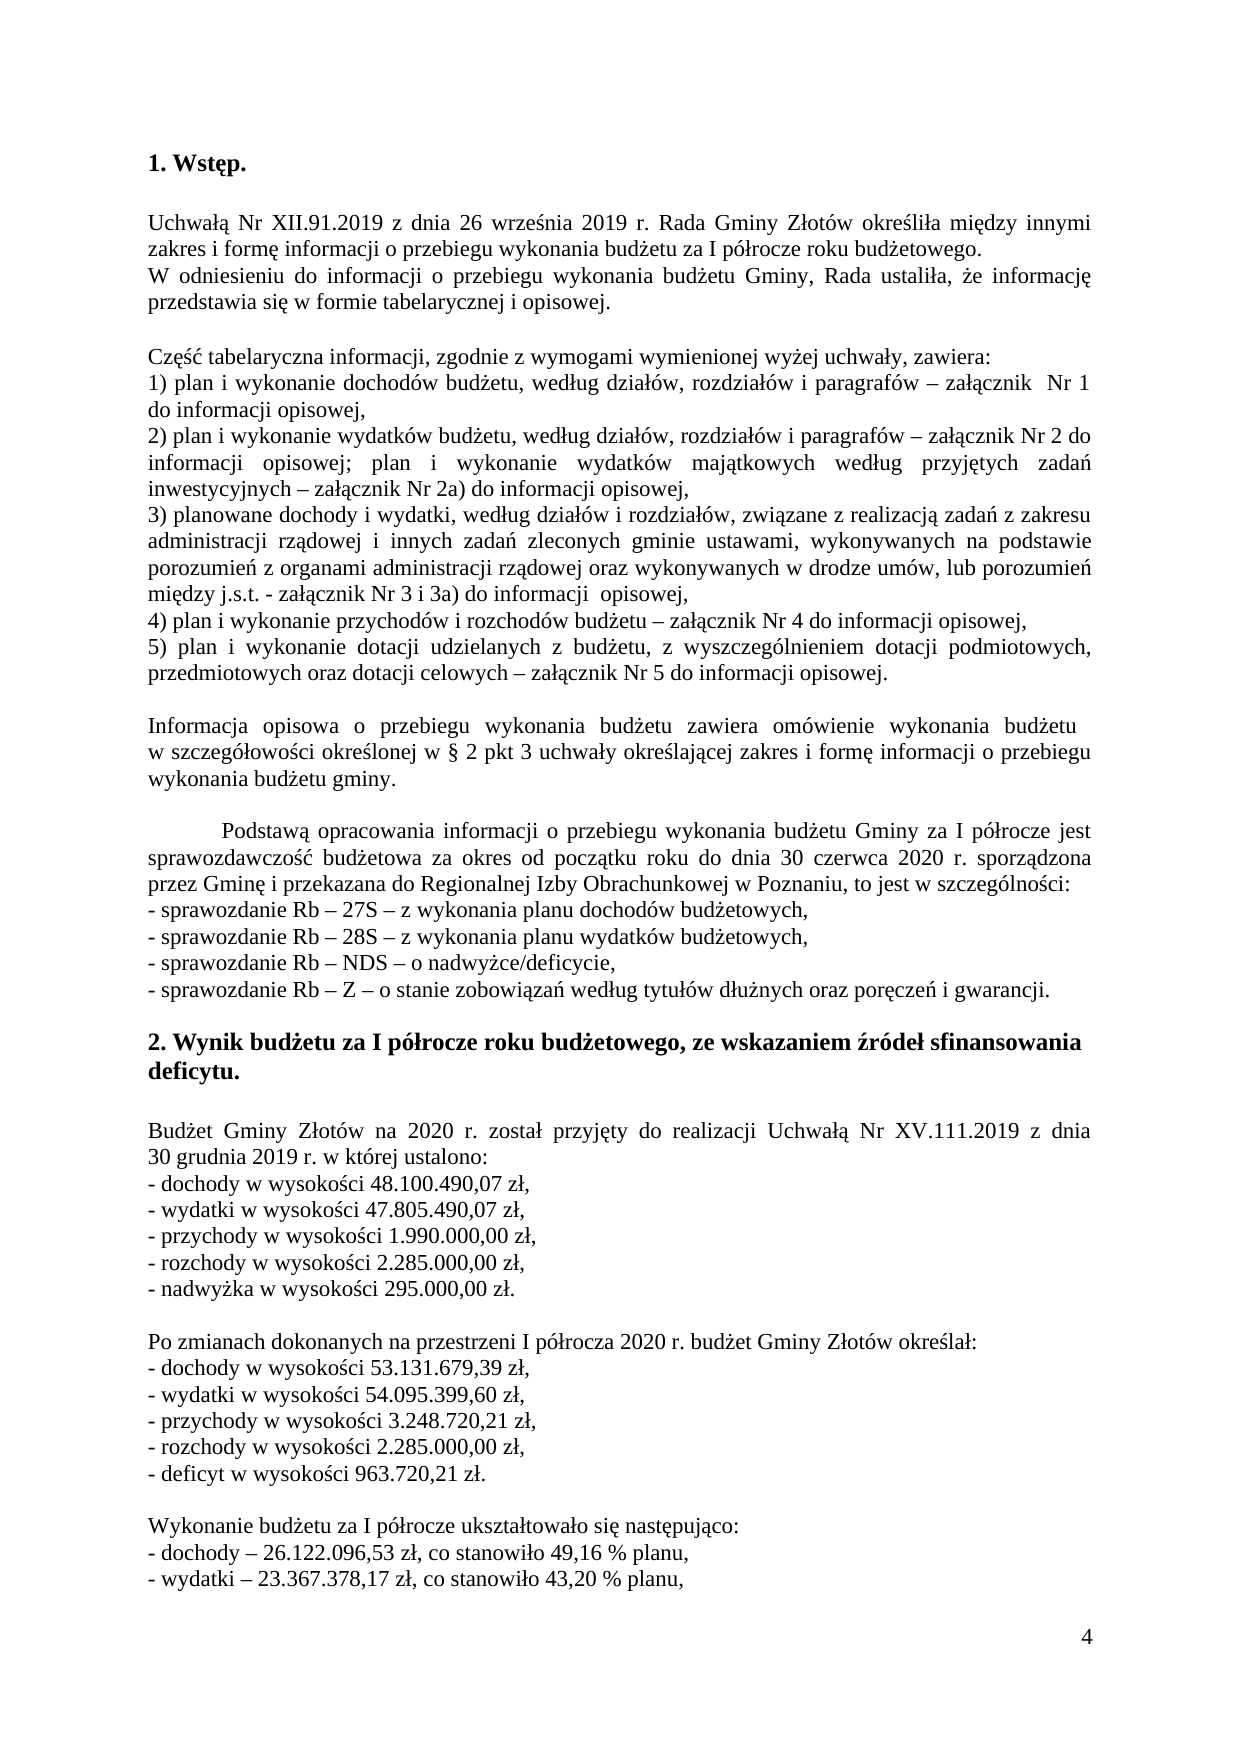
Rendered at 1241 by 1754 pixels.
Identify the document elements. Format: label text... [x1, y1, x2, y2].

text Wykonanie budżetu za I półrocze ukształtowało się następująco: [148, 1512, 1093, 1539]
text - sprawozdanie Rb – NDS – o nadwyżce/deficycie, [148, 949, 1093, 976]
subtitle 1. Wstęp. [148, 148, 1093, 176]
text - dochody w wysokości 48.100.490,07 zł, [148, 1170, 1093, 1196]
text 3) planowane dochody i wydatki, według działów i rozdziałów, związane z realizacją zadań z zakresu administracji rządowej i innych zadań zleconych gminie ustawami, wykonywanych na podstawie porozumień z organami administracji rządowej oraz wykonywanych w drodze umów, lub porozumień między j.s.t. - załącznik Nr 3 i 3a) do informacji opisowej, [148, 501, 1093, 607]
text 5) plan i wykonanie dotacji udzielanych z budżetu, z wyszczególnieniem dotacji podmiotowych, przedmiotowych oraz dotacji celowych – załącznik Nr 5 do informacji opisowej. [148, 633, 1093, 686]
text W odniesieniu do informacji o przebiegu wykonania budżetu Gminy, Rada ustaliła, że informację przedstawia się w formie tabelarycznej i opisowej. [148, 262, 1093, 314]
text Część tabelaryczna informacji, zgodnie z wymogami wymienionej wyżej uchwały, zawiera: [148, 343, 1093, 369]
text - sprawozdanie Rb – 28S – z wykonania planu wydatków budżetowych, [148, 923, 1093, 949]
text Uchwałą Nr XII.91.2019 z dnia 26 września 2019 r. Rada Gminy Złotów określiła między innymi zakres i formę informacji o przebiegu wykonania budżetu za I półrocze roku budżetowego. [148, 209, 1093, 262]
text - rozchody w wysokości 2.285.000,00 zł, [148, 1249, 1093, 1275]
text - przychody w wysokości 1.990.000,00 zł, [148, 1222, 1093, 1249]
text 2. Wynik budżetu za I półrocze roku budżetowego, ze wskazaniem źródeł sfinansowania deficytu. [148, 1027, 1093, 1084]
text - przychody w wysokości 3.248.720,21 zł, [148, 1407, 1093, 1433]
text - dochody w wysokości 53.131.679,39 zł, [148, 1354, 1093, 1381]
text - wydatki – 23.367.378,17 zł, co stanowiło 43,20 % planu, [148, 1565, 1093, 1591]
text Budżet Gminy Złotów na 2020 r. został przyjęty do realizacji Uchwałą Nr XV.111.2019 z dnia 30 grudnia 2019 r. w której ustalono: [148, 1117, 1093, 1170]
text 2) plan i wykonanie wydatków budżetu, według działów, rozdziałów i paragrafów – załącznik Nr 2 do informacji opisowej; plan i wykonanie wydatków majątkowych według przyjętych zadań inwestycyjnych – załącznik Nr 2a) do informacji opisowej, [148, 422, 1093, 501]
text Po zmianach dokonanych na przestrzeni I półrocza 2020 r. budżet Gminy Złotów określał: [148, 1328, 1093, 1354]
text - dochody – 26.122.096,53 zł, co stanowiło 49,16 % planu, [148, 1539, 1093, 1565]
text - deficyt w wysokości 963.720,21 zł. [148, 1460, 1093, 1486]
text - wydatki w wysokości 47.805.490,07 zł, [148, 1196, 1093, 1222]
text 1) plan i wykonanie dochodów budżetu, według działów, rozdziałów i paragrafów – załącznik Nr 1 do informacji opisowej, [148, 369, 1093, 422]
text - nadwyżka w wysokości 295.000,00 zł. [148, 1275, 1093, 1302]
text Podstawą opracowania informacji o przebiegu wykonania budżetu Gminy za I półrocze jest sprawozdawczość budżetowa za okres od początku roku do dnia 30 czerwca 2020 r. sporządzona przez Gminę i przekazana do Regionalnej Izby Obrachunkowej w Poznaniu, to jest w szczególności: [148, 817, 1093, 897]
text - rozchody w wysokości 2.285.000,00 zł, [148, 1433, 1093, 1460]
text Informacja opisowa o przebiegu wykonania budżetu zawiera omówienie wykonania budżetu w szczegółowości określonej w § 2 pkt 3 uchwały określającej zakres i formę informacji o przebiegu wykonania budżetu gminy. [148, 712, 1093, 791]
text - sprawozdanie Rb – Z – o stanie zobowiązań według tytułów dłużnych oraz poręczeń i gwarancji. [148, 976, 1093, 1002]
text - sprawozdanie Rb – 27S – z wykonania planu dochodów budżetowych, [148, 897, 1093, 923]
text - wydatki w wysokości 54.095.399,60 zł, [148, 1381, 1093, 1407]
text 4) plan i wykonanie przychodów i rozchodów budżetu – załącznik Nr 4 do informacji opisowej, [148, 607, 1093, 633]
